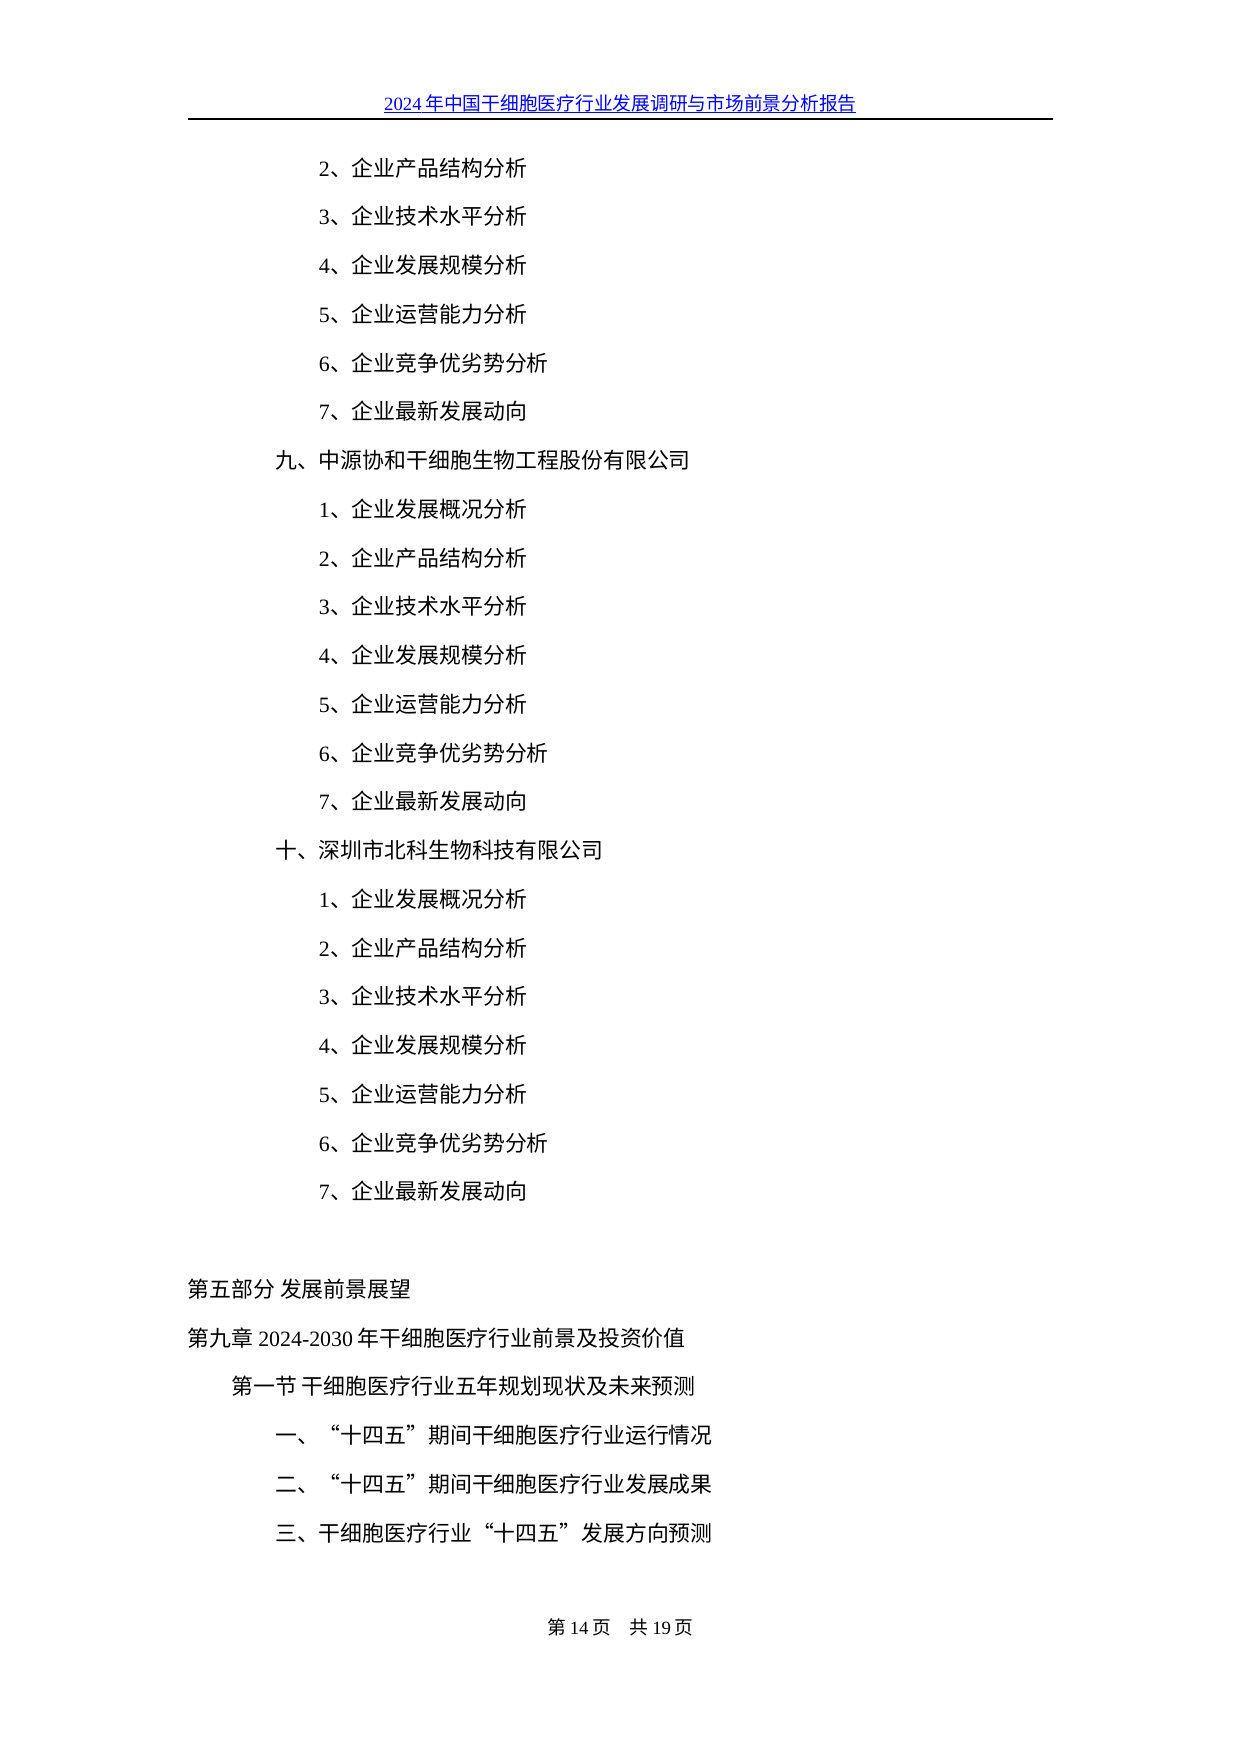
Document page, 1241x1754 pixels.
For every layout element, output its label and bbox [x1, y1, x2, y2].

text [187, 150, 1053, 1548]
